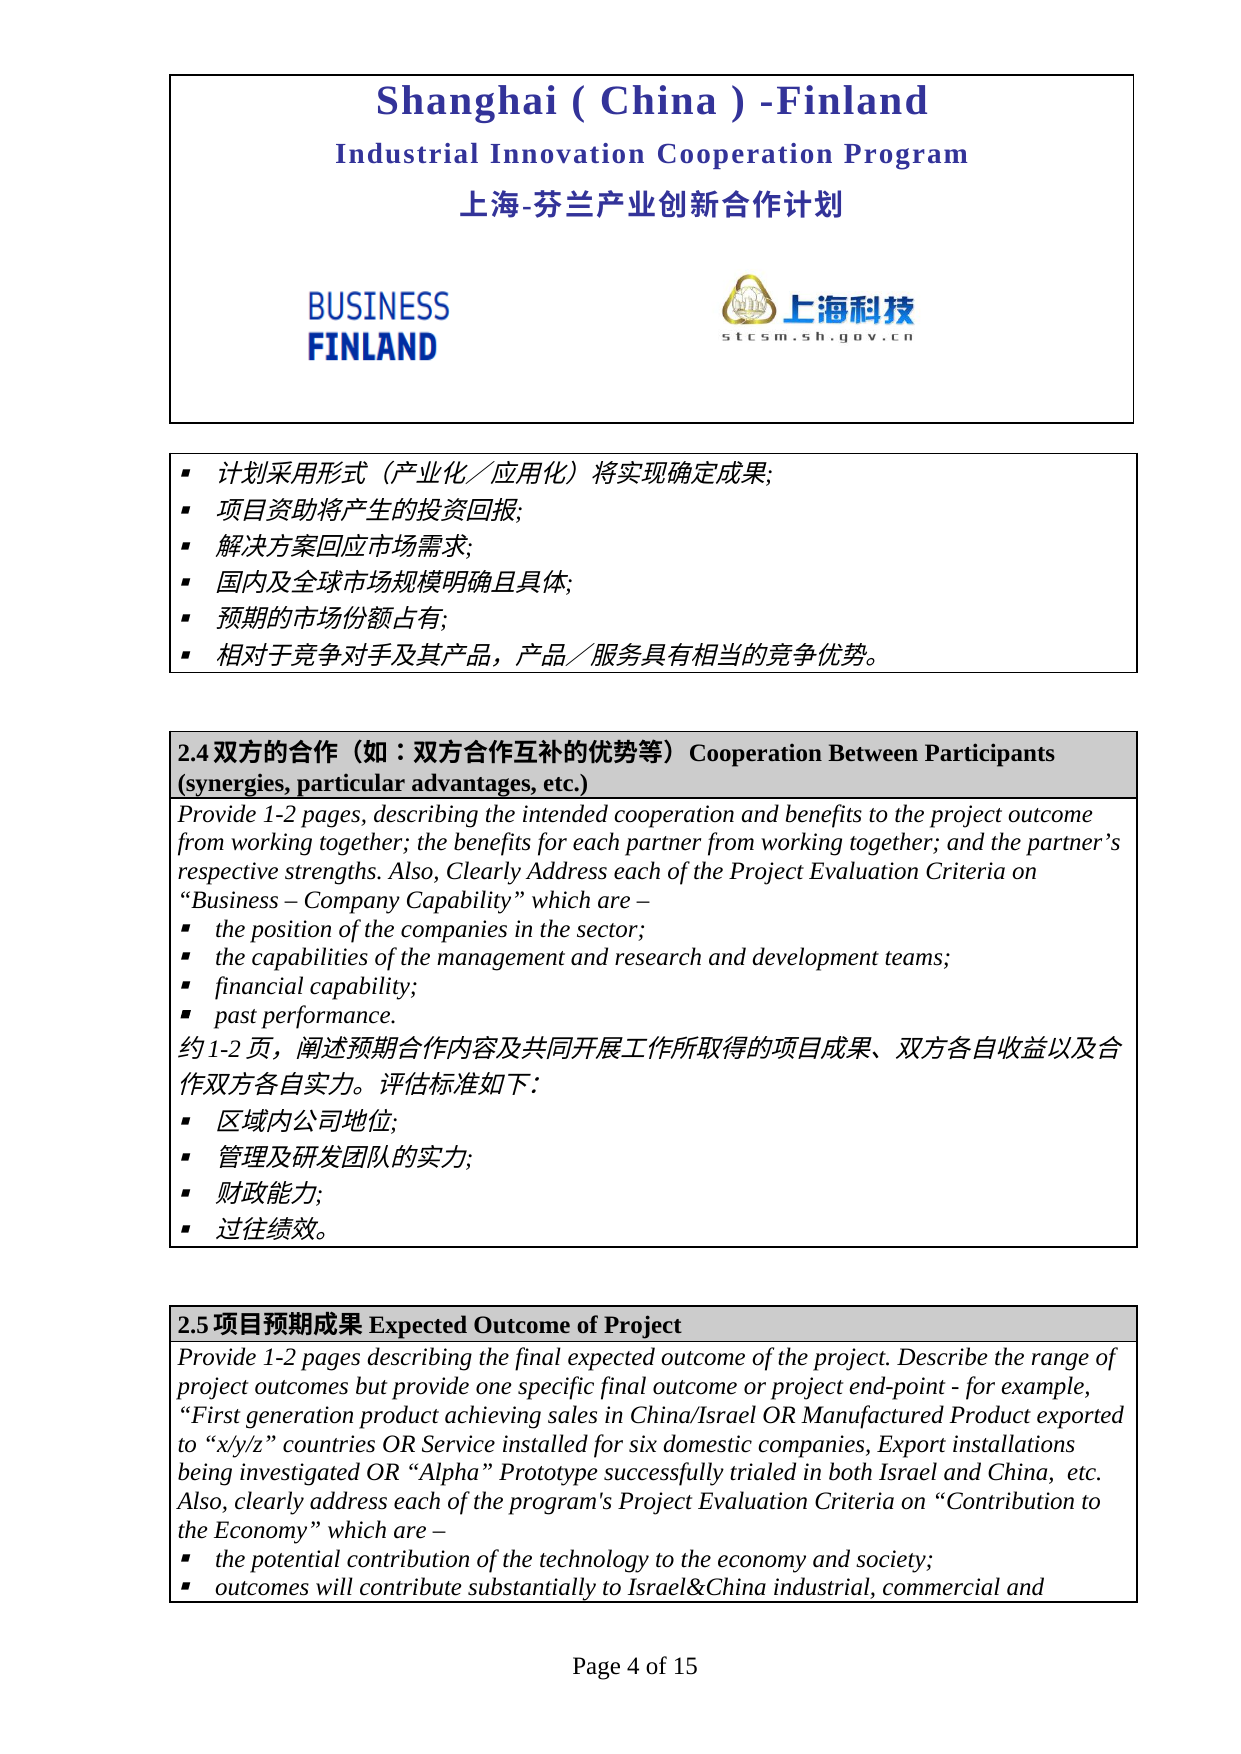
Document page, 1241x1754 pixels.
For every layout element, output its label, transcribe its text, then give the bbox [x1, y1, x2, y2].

picture [271, 263, 477, 391]
table_header 2.5项目预期成果Expected Outcome of Project [171, 1307, 1136, 1341]
table_header 2.4双方的合作（如：双方合作互补的优势等）Cooperation Between Participants (synergies, particular advantages, etc.) [171, 732, 1136, 797]
table_cell Provide 1-2 pages, describing the intended cooperation and benefits to the project outcome from working together; the benefits for each partner from working together; and the partner’s respective strengths. Also, Clearly Address each of the Project Evaluation Criteria on “Business – Company Capability” which are – the position of the companies in the sector; the capabilities of the management and research and development teams; financial capability; past performance. 约1-2页，阐述预期合作内容及共同开展工作所取得的项目成果、双方各自收益以及合作双方各自实力。评估标准如下： 区域内公司地位; 管理及研发团队的实力; 财政能力; 过往绩效。 [171, 799, 1136, 1246]
picture [701, 236, 933, 391]
